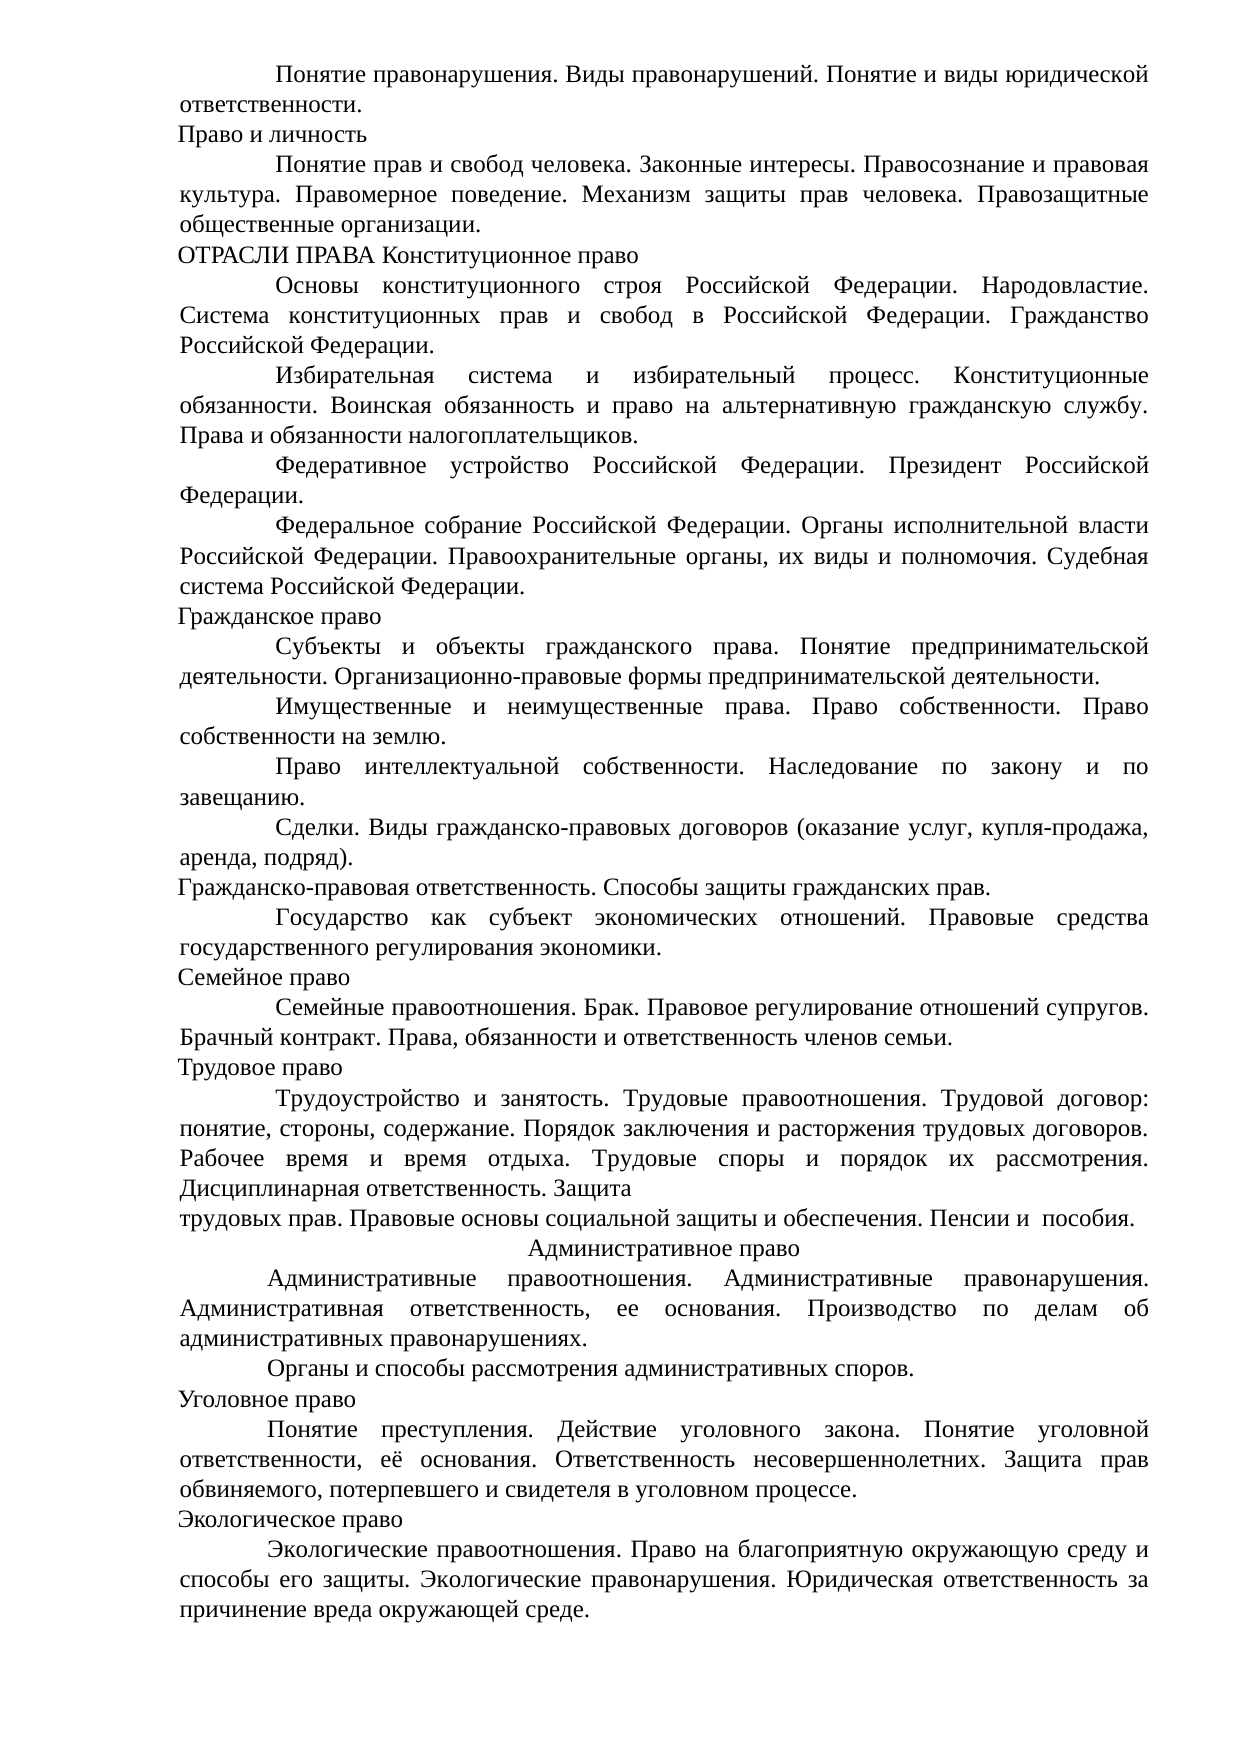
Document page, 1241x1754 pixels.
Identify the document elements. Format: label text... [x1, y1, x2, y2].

text Гражданско-правовая ответственность. Способы защиты гражданских прав. [177, 872, 1152, 901]
text Понятие прав и свобод человека. Законные интересы. Правосознание и правовая культура. Правомерное поведение. Механизм защиты прав человека. Правозащитные общественные организации. [179, 149, 1149, 238]
text Уголовное право [177, 1384, 1152, 1412]
text Гражданское право [177, 601, 1152, 630]
text Право интеллектуальной собственности. Наследование по закону и по завещанию. [179, 751, 1149, 810]
text Государство как субъект экономических отношений. Правовые средства государственного регулирования экономики. [179, 902, 1149, 961]
text Семейные правоотношения. Брак. Правовое регулирование отношений супругов. Брачный контракт. Права, обязанности и ответственность членов семьи. [179, 992, 1149, 1051]
text Семейное право [177, 962, 1152, 991]
text Трудовое право [177, 1052, 1152, 1081]
text Право и личность [177, 119, 1152, 148]
text Избирательная система и избирательный процесс. Конституционные обязанности. Воинская обязанность и право на альтернативную гражданскую службу. Права и обязанности налогоплательщиков. [179, 360, 1149, 449]
text Федеративное устройство Российской Федерации. Президент Российской Федерации. [179, 450, 1149, 509]
text Экологические правоотношения. Право на благоприятную окружающую среду и способы его защиты. Экологические правонарушения. Юридическая ответственность за причинение вреда окружающей среде. [179, 1534, 1149, 1623]
text Сделки. Виды гражданско-правовых договоров (оказание услуг, купля-продажа, аренда, подряд). [179, 812, 1149, 871]
text Трудоустройство и занятость. Трудовые правоотношения. Трудовой договор: понятие, стороны, содержание. Порядок заключения и расторжения трудовых договоров. Рабочее время и время отдыха. Трудовые споры и порядок их рассмотрения. Дисциплинарная ответственность. Защита [179, 1083, 1149, 1202]
text Экологическое право [177, 1504, 1152, 1533]
text Понятие преступления. Действие уголовного закона. Понятие уголовной ответственности, её основания. Ответственность несовершеннолетних. Защита прав обвиняемого, потерпевшего и свидетеля в уголовном процессе. [179, 1414, 1149, 1503]
text Основы конституционного строя Российской Федерации. Народовластие. Система конституционных прав и свобод в Российской Федерации. Гражданство Российской Федерации. [179, 270, 1149, 359]
text Административные правоотношения. Административные правонарушения. Административная ответственность, ее основания. Производство по делам об административных правонарушениях. [179, 1263, 1149, 1352]
text Субъекты и объекты гражданского права. Понятие предпринимательской деятельности. Организационно-правовые формы предпринимательской деятельности. [179, 631, 1149, 690]
text Понятие правонарушения. Виды правонарушений. Понятие и виды юридической ответственности. [179, 59, 1149, 118]
text Административное право [179, 1233, 1152, 1262]
text Федеральное собрание Российской Федерации. Органы исполнительной власти Российской Федерации. Правоохранительные органы, их виды и полномочия. Судебная система Российской Федерации. [179, 511, 1149, 599]
text Органы и способы рассмотрения административных споров. [179, 1353, 1152, 1382]
text Имущественные и неимущественные права. Право собственности. Право собственности на землю. [179, 691, 1149, 750]
text трудовых прав. Правовые основы социальной защиты и обеспечения. Пенсии и пособия. [179, 1203, 1152, 1232]
text ОТРАСЛИ ПРАВА Конституционное право [177, 240, 1152, 268]
